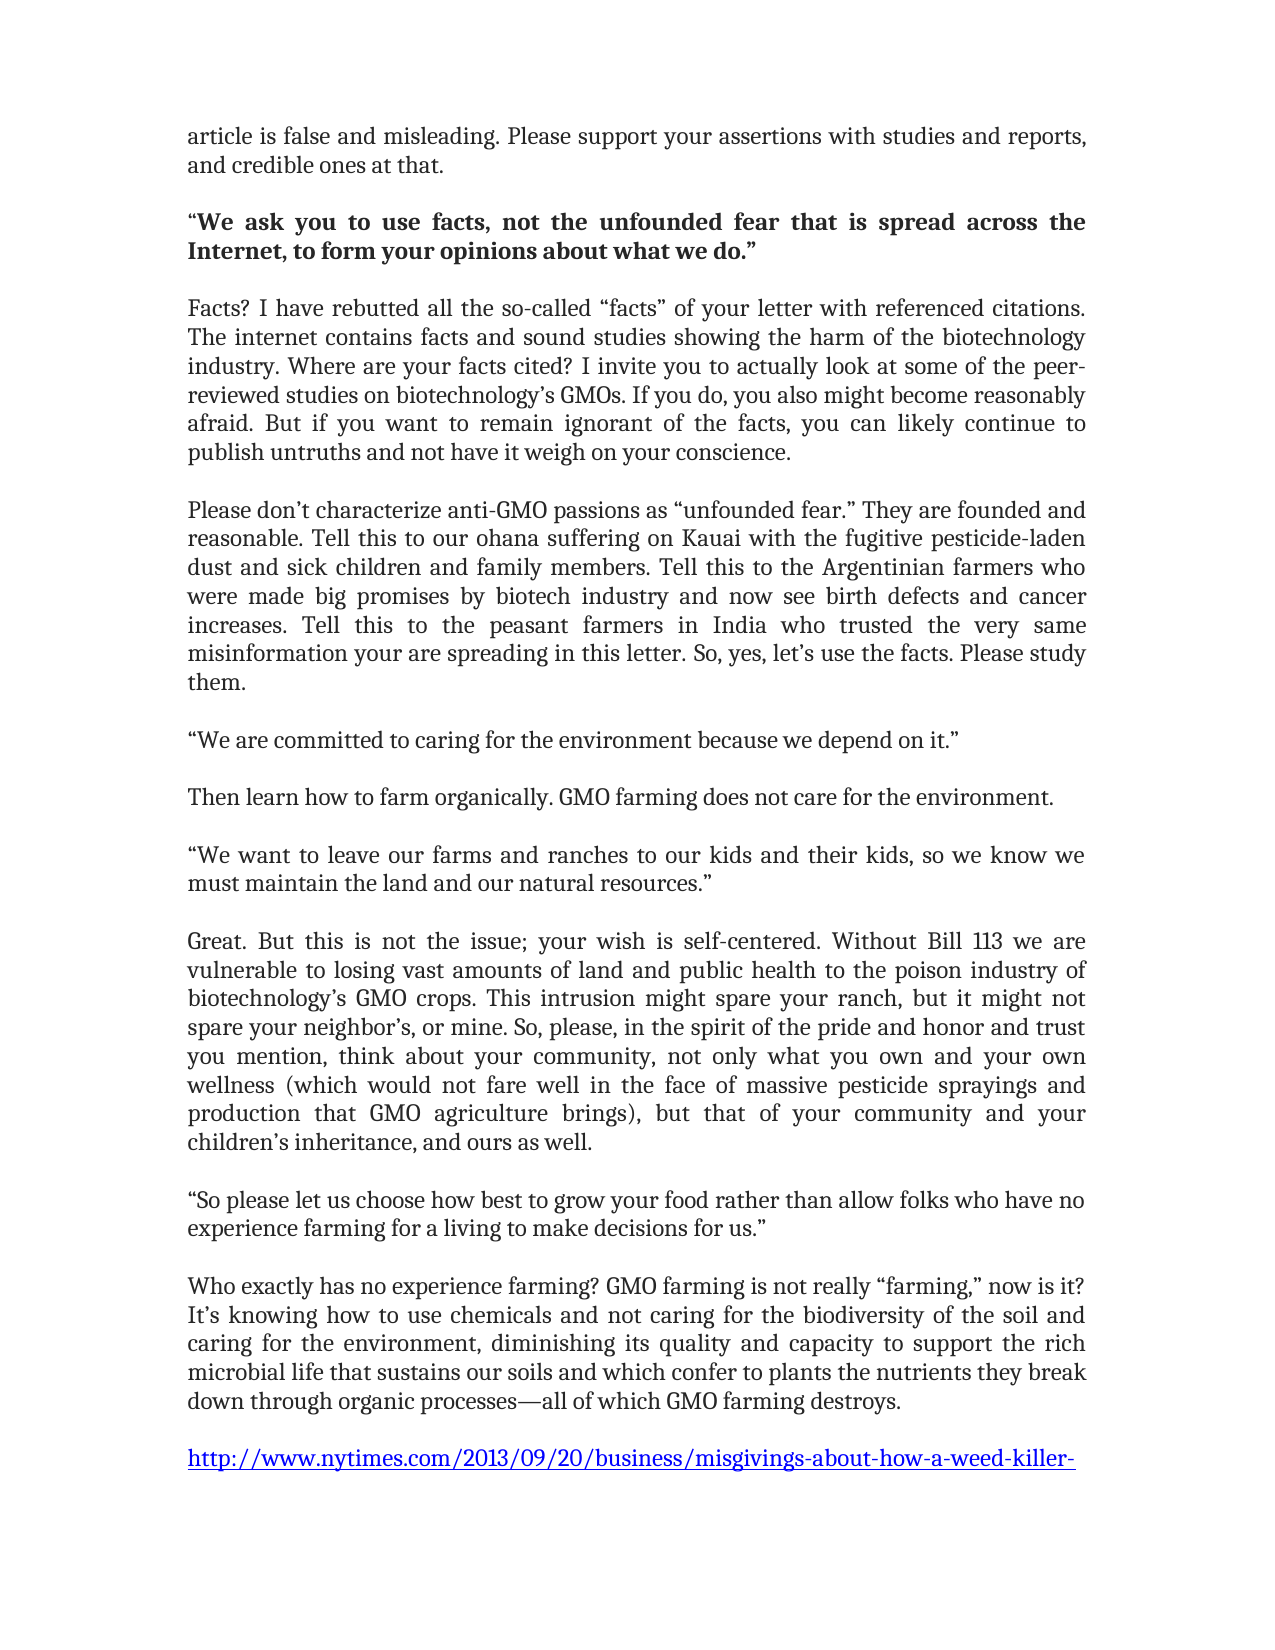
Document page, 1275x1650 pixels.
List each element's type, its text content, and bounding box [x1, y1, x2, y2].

text “So please let us choose how best to grow your food rather than allow folks who have no experience farming for a living to make decisions for us.” [187, 1157, 1087, 1243]
text Facts? I have rebutted all the so-called “facts” of your letter with referenced citations. The internet contains facts and sound studies showing the harm of the biotechnology industry. Where are your facts cited? I invite you to actually look at some of the peer-reviewed studies on biotechnology’s GMOs. If you do, you also might become reasonably afraid. But if you want to remain ignorant of the facts, you can likely continue to publish untruths and not have it weigh on your conscience. [187, 266, 1087, 467]
text “We want to leave our farms and ranches to our kids and their kids, so we know we must maintain the land and our natural resources.” [187, 812, 1087, 898]
text Great. But this is not the issue; your wish is self-centered. Without Bill 113 we are vulnerable to losing vast amounts of land and public health to the poison industry of biotechnology’s GMO crops. This intrusion might spare your ranch, but it might not spare your neighbor’s, or mine. So, please, in the spirit of the pride and honor and trust you mention, think about your community, not only what you own and your own wellness (which would not fare well in the face of massive pesticide sprayings and production that GMO agriculture brings), but that of your community and your children’s inheritance, and ours as well. [187, 898, 1087, 1157]
text “We ask you to use facts, not the unfounded fear that is spread across the Internet, to form your opinions about what we do.” [187, 179, 1087, 266]
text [187, 1416, 1087, 1473]
text Then learn how to farm organically. GMO farming does not care for the environment. [187, 783, 1087, 812]
text “We are committed to caring for the environment because we depend on it.” [187, 697, 1087, 754]
text Who exactly has no experience farming? GMO farming is not really “farming,” now is it? It’s knowing how to use chemicals and not caring for the biodiversity of the soil and caring for the environment, diminishing its quality and capacity to support the rich microbial life that sustains our soils and which confer to plants the nutrients they break down through organic processes—all of which GMO farming destroys. [187, 1243, 1087, 1416]
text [187, 122, 1087, 179]
text Please don’t characterize anti-GMO passions as “unfounded fear.” They are founded and reasonable. Tell this to our ohana suffering on Kauai with the fugitive pesticide-laden dust and sick children and family members. Tell this to the Argentinian farmers who were made big promises by biotech industry and now see birth defects and cancer increases. Tell this to the peasant farmers in India who trusted the very same misinformation your are spreading in this letter. So, yes, let’s use the facts. Please study them. [187, 496, 1087, 697]
